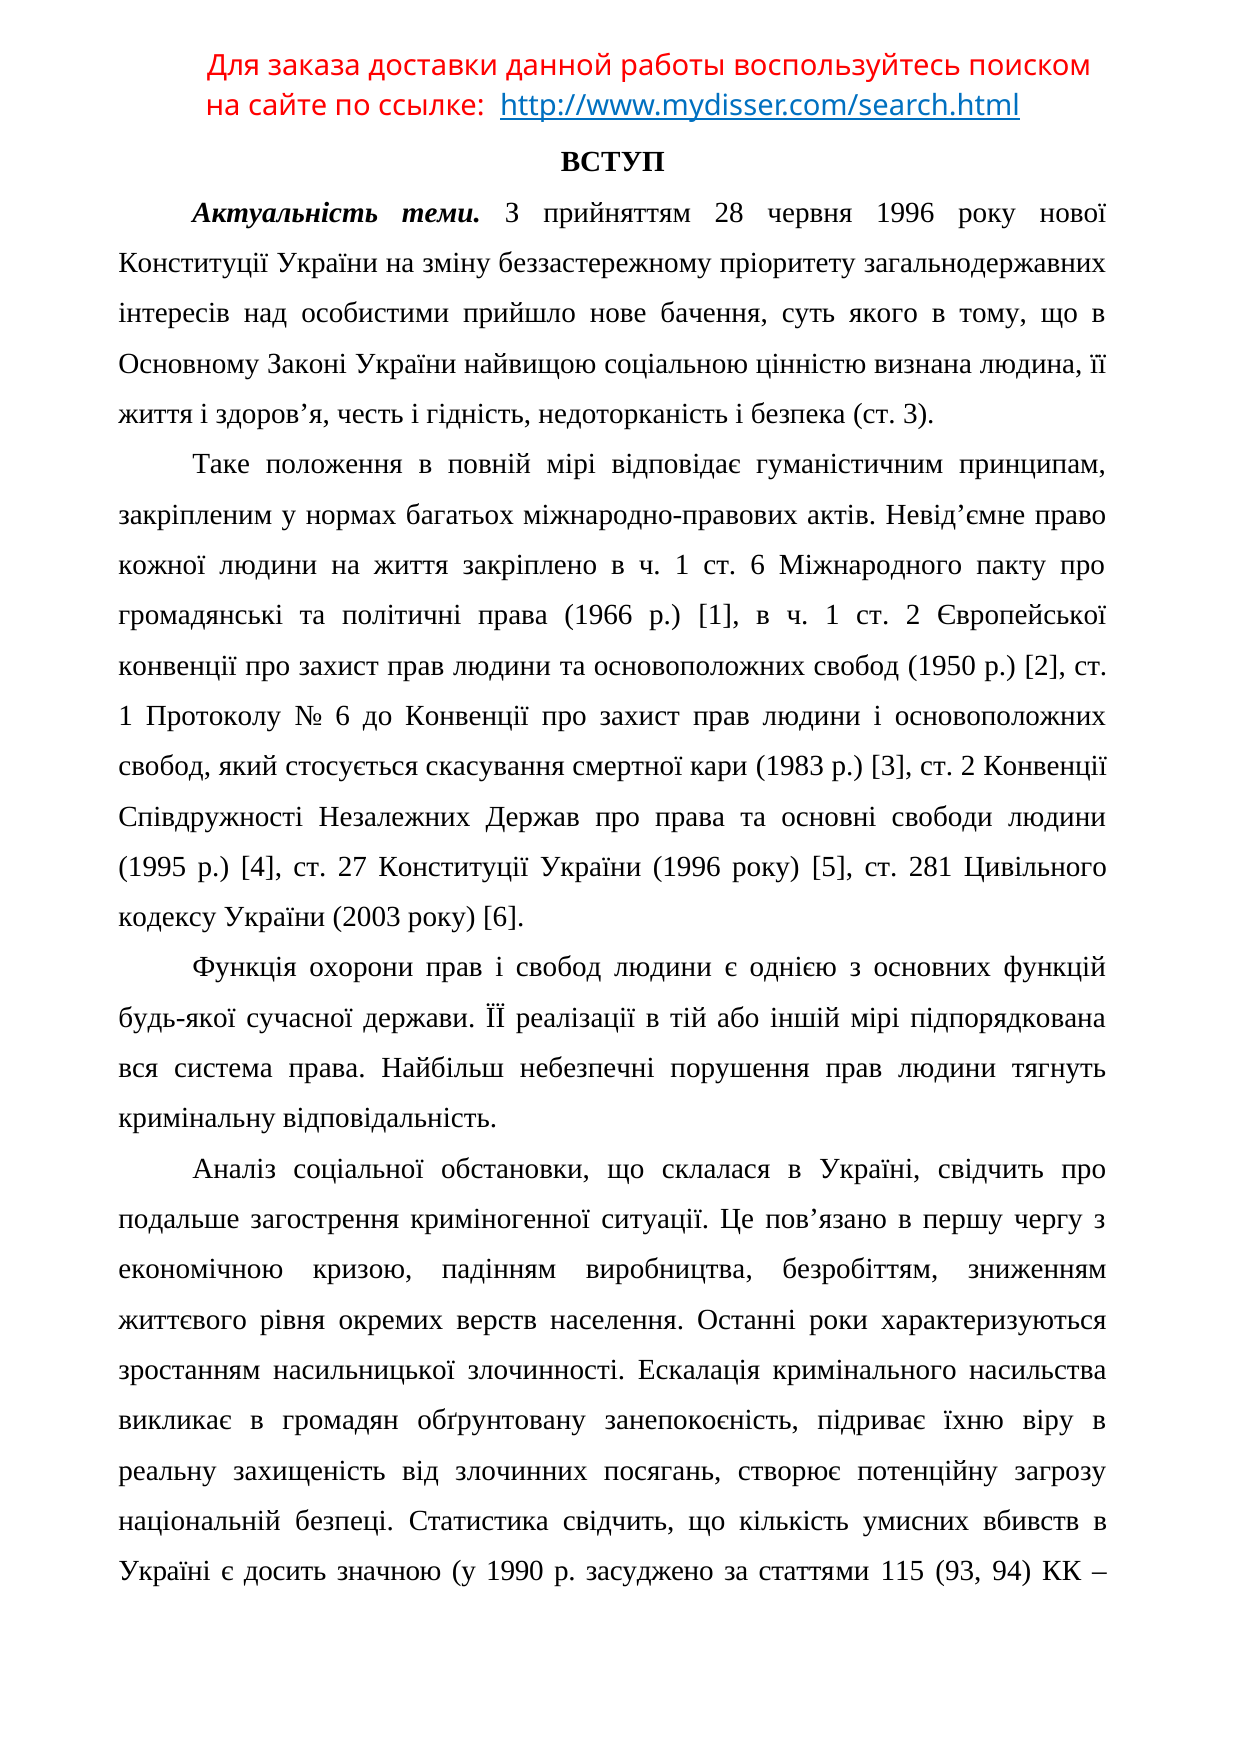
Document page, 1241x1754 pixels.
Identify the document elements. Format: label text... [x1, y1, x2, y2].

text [118, 1151, 1107, 1587]
text Функція охорони прав і свобод людини є однією з основних функцій будь-якої сучасної держави. ЇЇ реалізації в тій або іншій мірі підпорядкована вся система права. Найбільш небезпечні порушення прав людини тягнуть кримінальну відповідальність. [118, 949, 1107, 1134]
text Таке положення в повній мірі відповідає гуманістичним принципам, закріпленим у нормах багатьох міжнародно-правових актів. Невід’ємне право кожної людини на життя закріплено в ч. 1 ст. 6 Міжнародного пакту про громадянські та політичні права (1966 р.) [1], в ч. 1 ст. 2 Європейської конвенції про захист прав людини та основоположних свобод (1950 р.) [2], ст. 1 Протоколу № 6 до Конвенції про захист прав людини і основоположних свобод, який стосується скасування смертної кари (1983 р.) [3], ст. 2 Конвенції Співдружності Незалежних Держав про права та основні свободи людини (1995 р.) [4], ст. 27 Конституції України (1996 року) [5], ст. 281 Цивільного кодексу України (2003 року) [6]. [118, 446, 1107, 933]
text Актуальність теми. З прийняттям 28 червня 1996 року нової Конституції України на зміну беззастережному пріоритету загальнодержавних інтересів над особистими прийшло нове бачення, суть якого в тому, що в Основному Законі України найвищою соціальною цінністю визнана людина, її життя і здоров’я, честь і гідність, недоторканість і безпека (ст. 3). [118, 195, 1107, 430]
text ВСТУП [118, 144, 1107, 178]
